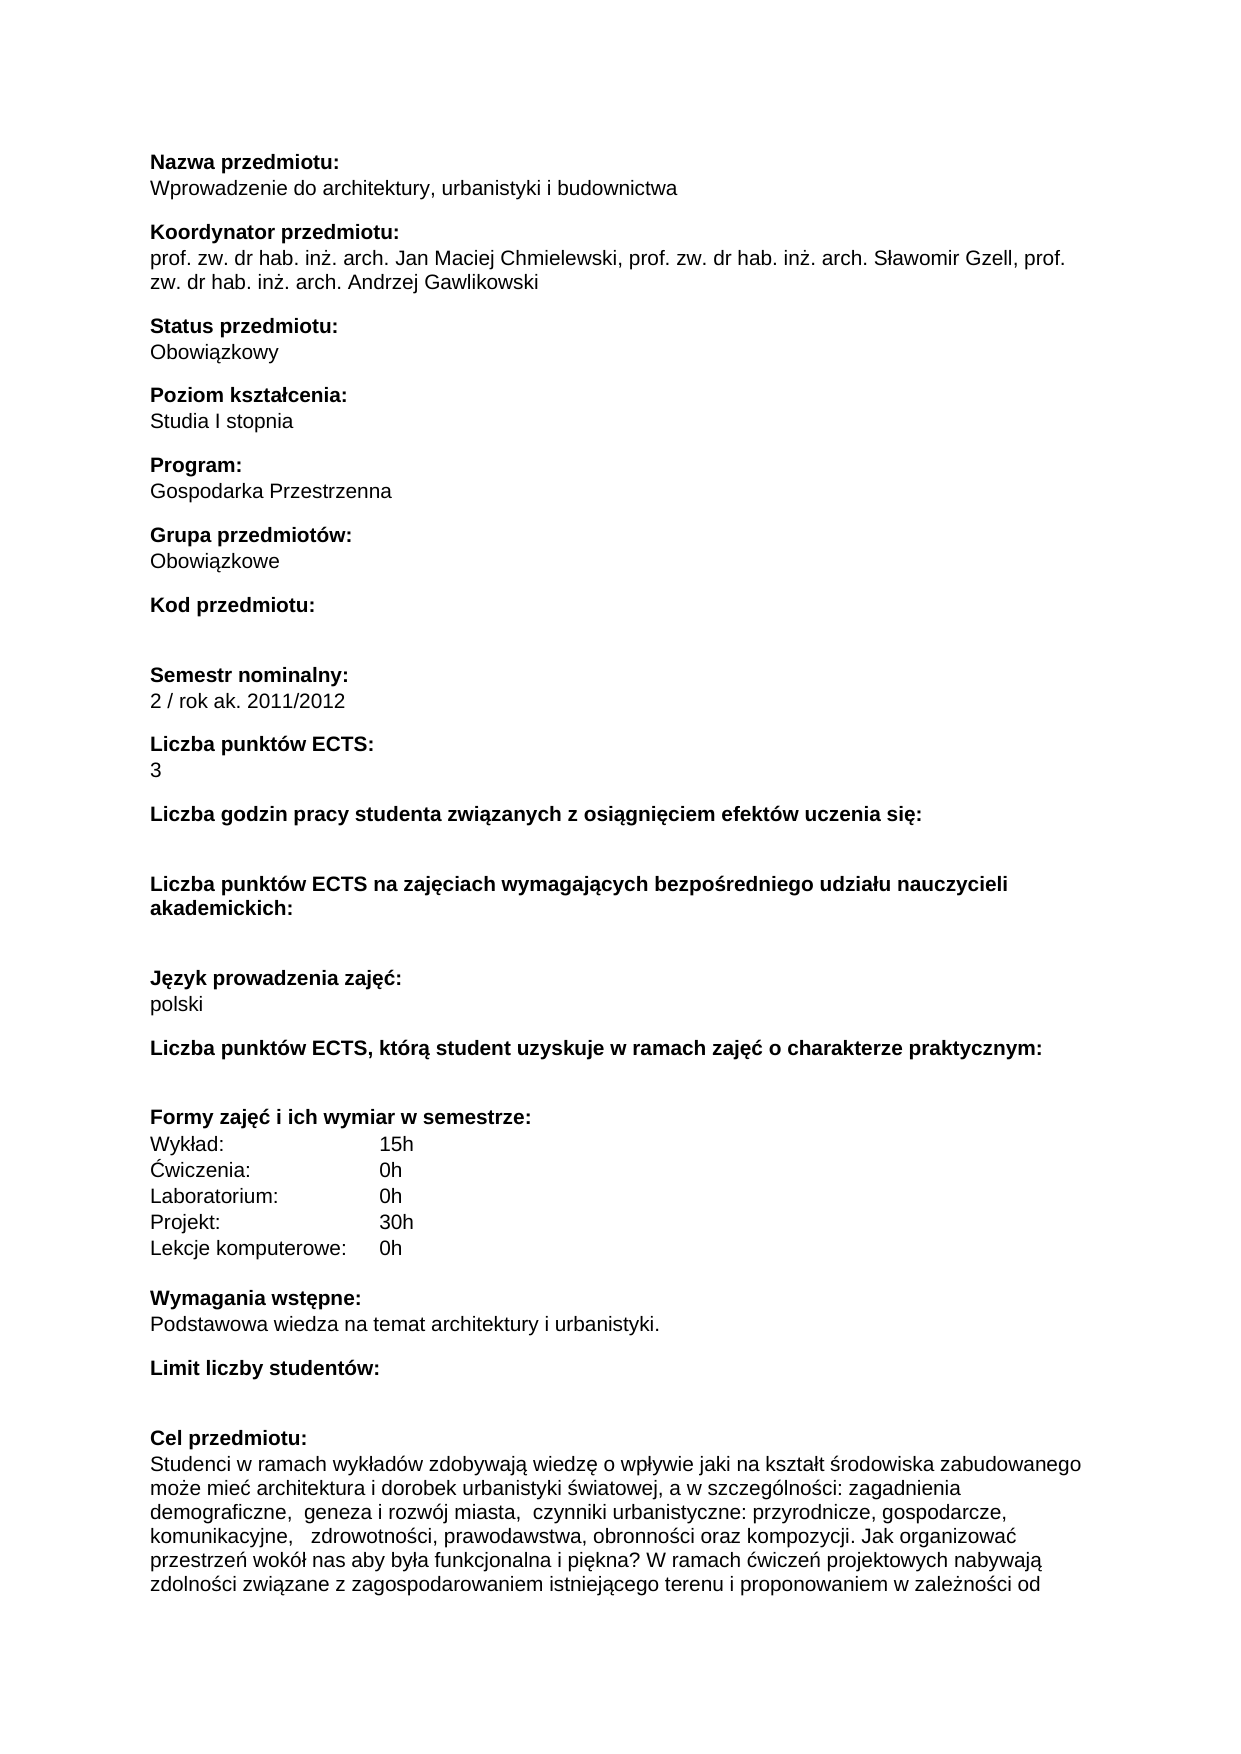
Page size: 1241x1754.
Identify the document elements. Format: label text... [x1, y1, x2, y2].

table_cell Lekcje komputerowe: [140, 1236, 367, 1260]
text Liczba punktów ECTS na zajęciach wymagających bezpośredniego udziału nauczycieli akademickich: [150, 872, 1090, 920]
text Liczba punktów ECTS, którą student uzyskuje w ramach zajęć o charakterze praktycznym: [150, 1035, 1090, 1059]
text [150, 1452, 1090, 1595]
text Grupa przedmiotów: [150, 523, 1090, 547]
table_cell 30h [369, 1208, 597, 1234]
text Poziom kształcenia: [150, 383, 1090, 407]
text Obowiązkowy [150, 339, 1090, 363]
text Studia I stopnia [150, 409, 1090, 433]
text Kod przedmiotu: [150, 593, 1090, 617]
text Podstawowa wiedza na temat architektury i urbanistyki. [150, 1312, 1090, 1336]
table_cell Projekt: [140, 1210, 367, 1234]
text Semestr nominalny: [150, 662, 1090, 686]
text Limit liczby studentów: [150, 1356, 1090, 1380]
text 3 [150, 758, 1090, 782]
text 2 / rok ak. 2011/2012 [150, 688, 1090, 712]
text Cel przedmiotu: [150, 1426, 1090, 1449]
text Koordynator przedmiotu: [150, 220, 1090, 244]
table_header 15h [369, 1132, 597, 1156]
text Język prowadzenia zajęć: [150, 966, 1090, 989]
text Status przedmiotu: [150, 313, 1090, 337]
text Nazwa przedmiotu: [150, 150, 1090, 174]
text Wymagania wstępne: [150, 1286, 1090, 1310]
text Liczba godzin pracy studenta związanych z osiągnięciem efektów uczenia się: [150, 802, 1090, 826]
text Obowiązkowe [150, 549, 1090, 573]
text Program: [150, 453, 1090, 477]
table_cell 0h [369, 1182, 597, 1208]
table_cell 0h [369, 1234, 597, 1260]
text Gospodarka Przestrzenna [150, 479, 1090, 503]
table_cell Ćwiczenia: [140, 1158, 367, 1182]
table_cell 0h [369, 1156, 597, 1182]
text Wprowadzenie do architektury, urbanistyki i budownictwa [150, 176, 1090, 200]
table_cell Laboratorium: [140, 1184, 367, 1208]
text prof. zw. dr hab. inż. arch. Jan Maciej Chmielewski, prof. zw. dr hab. inż. arch. Sławomir Gzell, prof. zw. dr hab. inż. arch. Andrzej Gawlikowski [150, 246, 1090, 294]
table_header Wykład: [140, 1132, 367, 1156]
text polski [150, 992, 1090, 1016]
text Formy zajęć i ich wymiar w semestrze: [150, 1105, 1090, 1129]
text Liczba punktów ECTS: [150, 732, 1090, 756]
